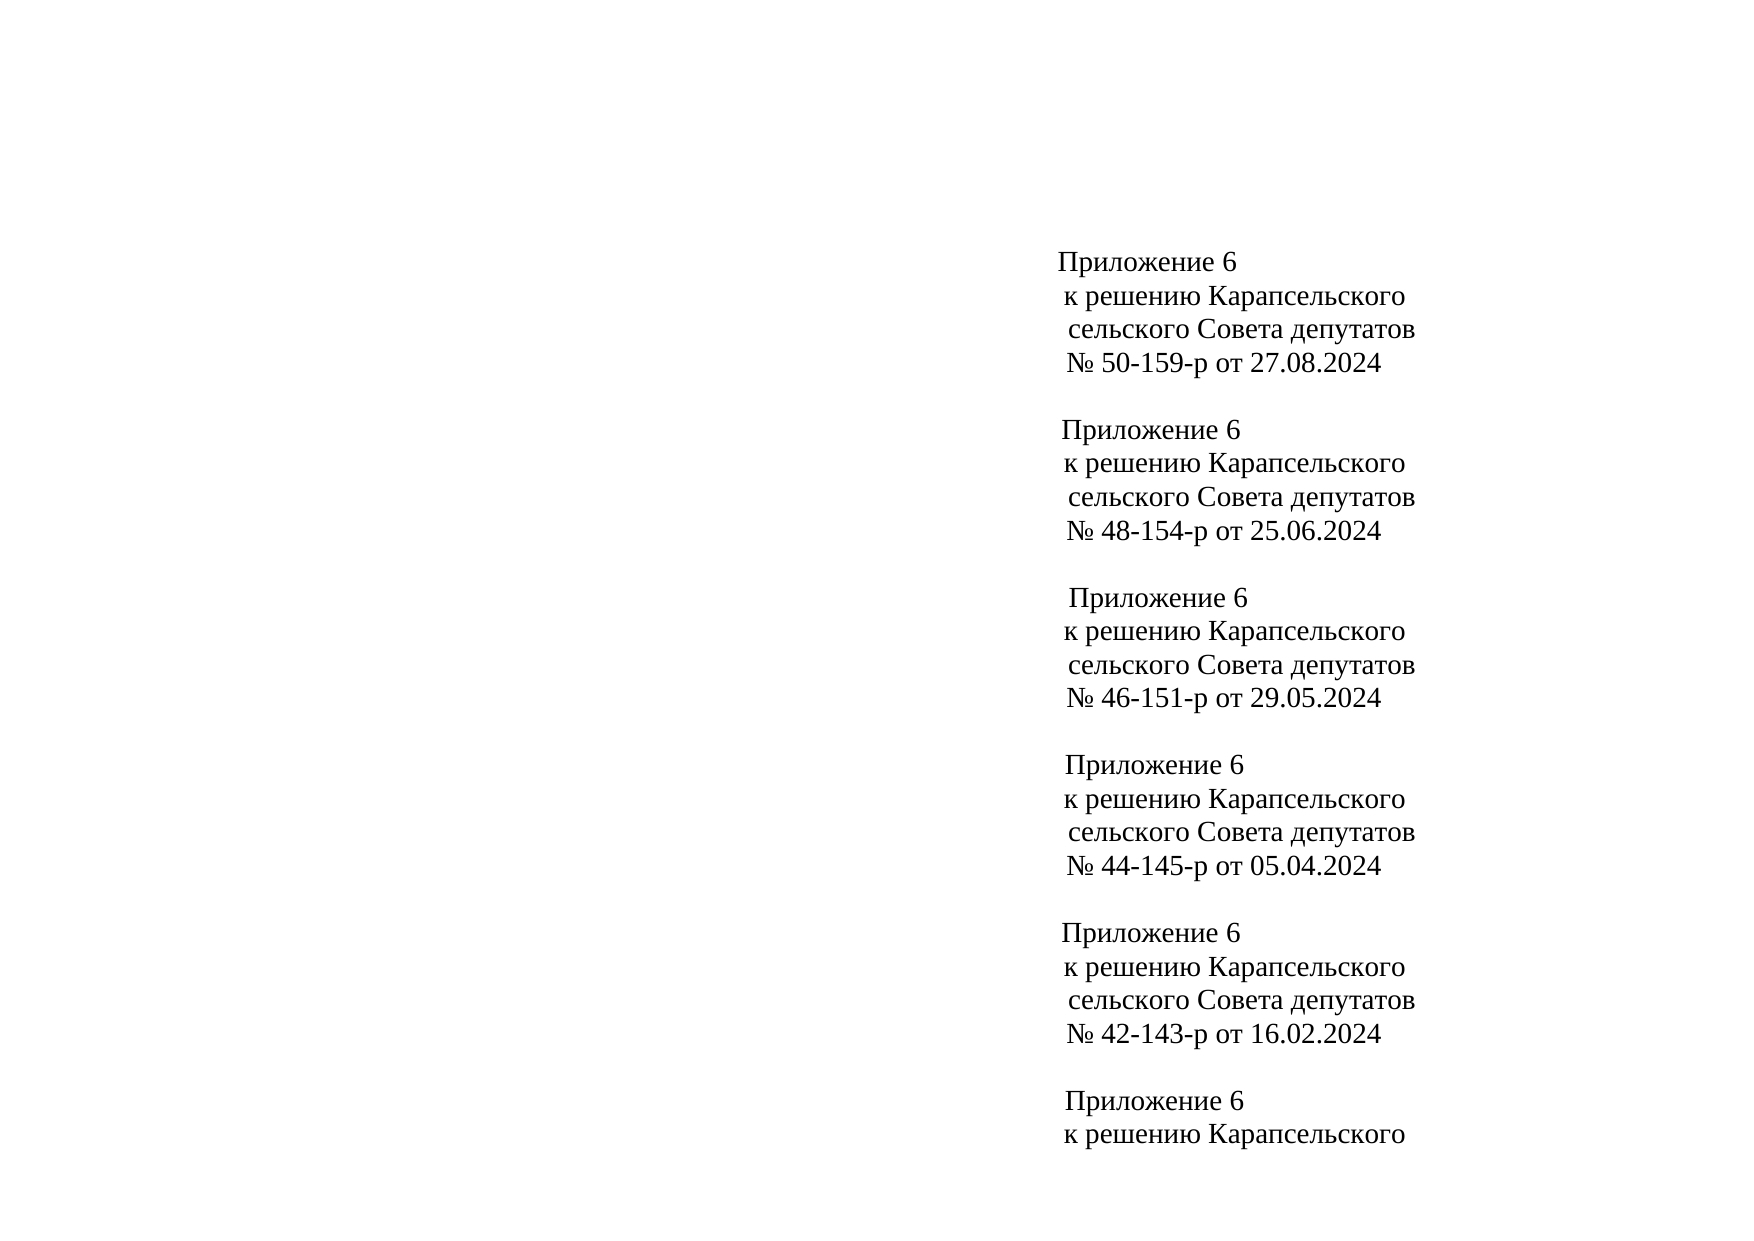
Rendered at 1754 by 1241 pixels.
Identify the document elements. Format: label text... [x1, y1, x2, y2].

text Приложение 6 [118, 1083, 1680, 1116]
text к решению Карапсельского [118, 781, 1680, 814]
text Приложение 6 [118, 915, 1680, 949]
text к решению Карапсельского [118, 1116, 1680, 1150]
text № 48-154-р от 25.06.2024 [118, 513, 1680, 546]
text к решению Карапсельского [118, 613, 1680, 647]
text Приложение 6 [118, 244, 1680, 278]
text № 50-159-р от 27.08.2024 [118, 345, 1680, 378]
text сельского Совета депутатов [118, 814, 1680, 848]
text к решению Карапсельского [118, 446, 1680, 479]
text сельского Совета депутатов [118, 647, 1680, 680]
text № 46-151-р от 29.05.2024 [118, 680, 1680, 714]
text сельского Совета депутатов [118, 982, 1680, 1016]
text сельского Совета депутатов [118, 311, 1680, 345]
text к решению Карапсельского [118, 949, 1680, 982]
text № 44-145-р от 05.04.2024 [118, 848, 1680, 882]
text Приложение 6 [118, 412, 1680, 446]
text сельского Совета депутатов [118, 479, 1680, 513]
text Приложение 6 [118, 747, 1680, 781]
text к решению Карапсельского [118, 278, 1680, 311]
text Приложение 6 [118, 580, 1680, 613]
text № 42-143-р от 16.02.2024 [118, 1016, 1680, 1049]
